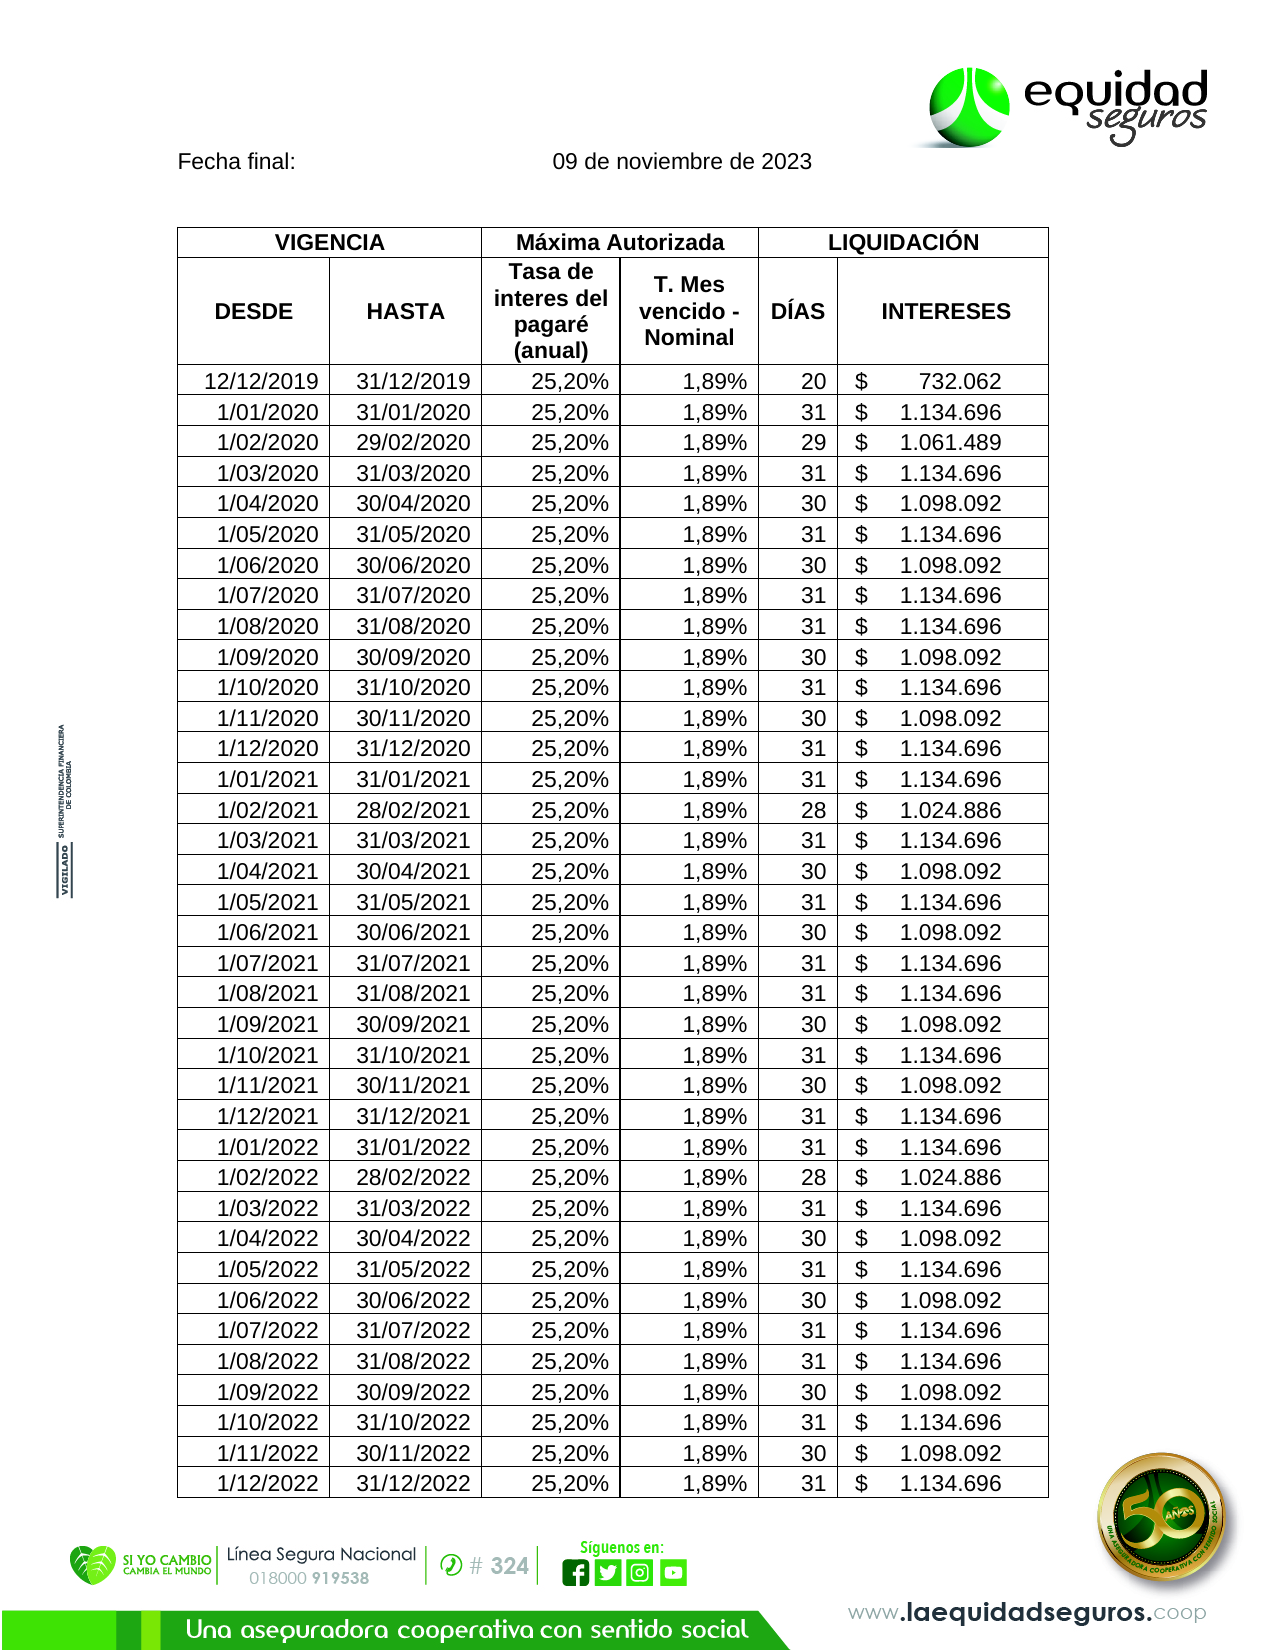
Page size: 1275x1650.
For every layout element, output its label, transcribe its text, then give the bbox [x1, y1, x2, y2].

table_cell $ 1.134.696 [838, 732, 1048, 762]
table_cell 30 [759, 549, 837, 578]
table_cell $ 1.134.696 [838, 885, 1048, 915]
table_cell 31 [759, 1314, 837, 1344]
table_cell 30/04/2021 [330, 855, 481, 884]
table_cell 1/06/2020 [178, 549, 329, 578]
table_cell DESDE [178, 258, 329, 364]
table_cell 1/08/2022 [178, 1345, 329, 1374]
table_cell 31 [759, 1130, 837, 1160]
table_cell 25,20% [482, 640, 619, 670]
table_cell 1,89% [621, 1284, 758, 1313]
table_cell 25,20% [482, 732, 619, 762]
table_cell 1/07/2021 [178, 947, 329, 976]
table_cell 1/08/2020 [178, 610, 329, 639]
table_cell 31 [759, 1406, 837, 1436]
table_cell $ 1.134.696 [838, 1467, 1048, 1497]
table_cell 25,20% [482, 457, 619, 486]
table_cell $ 1.134.696 [838, 1406, 1048, 1436]
table_cell 1/12/2020 [178, 732, 329, 762]
table_cell 1,89% [621, 640, 758, 670]
table_cell 31 [759, 947, 837, 976]
table_cell 25,20% [482, 1222, 619, 1252]
table_cell 31/12/2022 [330, 1467, 481, 1497]
table_cell Tasa de interes del pagaré (anual) [482, 258, 619, 364]
table_cell 31/12/2021 [330, 1100, 481, 1129]
table_cell 1/10/2021 [178, 1039, 329, 1068]
table_cell 1,89% [621, 1130, 758, 1160]
table_cell 31 [759, 824, 837, 854]
table_cell 1,89% [621, 518, 758, 547]
table_cell 1,89% [621, 1253, 758, 1282]
table_cell 1,89% [621, 977, 758, 1007]
table_cell 30/06/2020 [330, 549, 481, 578]
table_cell 25,20% [482, 487, 619, 517]
table_cell $ 1.098.092 [838, 855, 1048, 884]
table_cell $ 1.134.696 [838, 457, 1048, 486]
table_cell 25,20% [482, 610, 619, 639]
table_cell 1/11/2020 [178, 702, 329, 731]
table_cell 31 [759, 1467, 837, 1497]
table_cell 25,20% [482, 1437, 619, 1466]
table_cell 1/11/2022 [178, 1437, 329, 1466]
table_cell 25,20% [482, 1069, 619, 1099]
table_cell $ 1.134.696 [838, 1253, 1048, 1282]
table_cell 1,89% [621, 395, 758, 425]
table_cell 25,20% [482, 365, 619, 394]
table_cell 1,89% [621, 579, 758, 609]
table_cell 31/07/2021 [330, 947, 481, 976]
table_cell T. Mes vencido - Nominal [621, 258, 758, 364]
table_cell 1,89% [621, 702, 758, 731]
table_cell $ 1.098.092 [838, 1069, 1048, 1099]
table_cell 25,20% [482, 977, 619, 1007]
table_header LIQUIDACIÓN [759, 228, 1048, 257]
table_cell 25,20% [482, 671, 619, 701]
table_cell 1,89% [621, 1314, 758, 1344]
table_header VIGENCIA [178, 228, 481, 257]
table_cell 1,89% [621, 1100, 758, 1129]
table_cell 25,20% [482, 1130, 619, 1160]
table_cell 25,20% [482, 702, 619, 731]
table_cell $ 1.134.696 [838, 395, 1048, 425]
table_cell 1,89% [621, 1406, 758, 1436]
table_cell $ 1.098.092 [838, 702, 1048, 731]
table_cell 25,20% [482, 794, 619, 823]
table_cell $ 1.134.696 [838, 1100, 1048, 1129]
table_cell 1/06/2021 [178, 916, 329, 946]
table_cell $ 1.134.696 [838, 671, 1048, 701]
table_cell 31 [759, 977, 837, 1007]
table_cell 1/04/2022 [178, 1222, 329, 1252]
table_cell 30/04/2022 [330, 1222, 481, 1252]
table_cell 1/05/2022 [178, 1253, 329, 1282]
table_cell 1,89% [621, 1192, 758, 1221]
text Fecha final: 09 de noviembre de 2023 [177, 148, 1098, 174]
table_cell 1,89% [621, 610, 758, 639]
table_cell 1,89% [621, 1161, 758, 1191]
table_cell $ 1.098.092 [838, 1437, 1048, 1466]
table_cell 1/03/2022 [178, 1192, 329, 1221]
table_cell 1/01/2020 [178, 395, 329, 425]
table_cell 1/03/2020 [178, 457, 329, 486]
table_cell $ 1.134.696 [838, 579, 1048, 609]
table_cell 30 [759, 1284, 837, 1313]
table_cell 31 [759, 395, 837, 425]
table_cell 30/09/2020 [330, 640, 481, 670]
table_cell $ 1.098.092 [838, 1222, 1048, 1252]
table_cell $ 1.134.696 [838, 1039, 1048, 1068]
table_cell 1/03/2021 [178, 824, 329, 854]
table_cell 28 [759, 1161, 837, 1191]
table_cell 28/02/2022 [330, 1161, 481, 1191]
table_cell 30 [759, 1069, 837, 1099]
table_cell 1,89% [621, 824, 758, 854]
table_cell 31 [759, 763, 837, 792]
table_cell 25,20% [482, 1345, 619, 1374]
table_cell 1,89% [621, 426, 758, 456]
table_cell 1,89% [621, 487, 758, 517]
table_cell 25,20% [482, 947, 619, 976]
table_cell 30 [759, 1375, 837, 1405]
table_cell 1/05/2021 [178, 885, 329, 915]
table_cell $ 1.134.696 [838, 824, 1048, 854]
table_cell 1,89% [621, 885, 758, 915]
table_cell 25,20% [482, 1375, 619, 1405]
table_cell 25,20% [482, 518, 619, 547]
table_cell 1/02/2022 [178, 1161, 329, 1191]
table_cell 1,89% [621, 1039, 758, 1068]
table_cell $ 1.098.092 [838, 1008, 1048, 1037]
table_cell 1/04/2021 [178, 855, 329, 884]
table_cell 1,89% [621, 916, 758, 946]
table_cell 31 [759, 518, 837, 547]
table_cell 1,89% [621, 763, 758, 792]
table_cell 1,89% [621, 365, 758, 394]
table_cell 25,20% [482, 1100, 619, 1129]
table_cell 30 [759, 1222, 837, 1252]
table_cell $ 1.024.886 [838, 1161, 1048, 1191]
table_cell 31/10/2022 [330, 1406, 481, 1436]
table_cell 31 [759, 885, 837, 915]
table_cell 1,89% [621, 1069, 758, 1099]
table_cell 25,20% [482, 426, 619, 456]
table_cell 1/02/2021 [178, 794, 329, 823]
table_cell $ 1.134.696 [838, 947, 1048, 976]
table_cell 30/09/2021 [330, 1008, 481, 1037]
table_cell 25,20% [482, 916, 619, 946]
table_cell 25,20% [482, 549, 619, 578]
table_cell 31/01/2021 [330, 763, 481, 792]
table_cell 31/10/2021 [330, 1039, 481, 1068]
table_cell 30/09/2022 [330, 1375, 481, 1405]
table_cell 1/10/2020 [178, 671, 329, 701]
table_cell 31 [759, 1345, 837, 1374]
table_cell 25,20% [482, 1467, 619, 1497]
table_cell 25,20% [482, 395, 619, 425]
table_cell 31/01/2022 [330, 1130, 481, 1160]
table_cell 31 [759, 732, 837, 762]
table_cell 31/05/2021 [330, 885, 481, 915]
table_cell DÍAS [759, 258, 837, 364]
table_cell $ 1.134.696 [838, 1314, 1048, 1344]
table_cell 1,89% [621, 1345, 758, 1374]
table_cell 1/07/2022 [178, 1314, 329, 1344]
table_cell 31/10/2020 [330, 671, 481, 701]
table_cell 31 [759, 1039, 837, 1068]
table_cell 31/12/2019 [330, 365, 481, 394]
table_cell $ 1.098.092 [838, 1284, 1048, 1313]
table_cell 25,20% [482, 1406, 619, 1436]
table_cell 25,20% [482, 1314, 619, 1344]
table_cell 31/08/2021 [330, 977, 481, 1007]
table_cell 1,89% [621, 794, 758, 823]
table_cell 30 [759, 640, 837, 670]
table_cell 31/05/2022 [330, 1253, 481, 1282]
table_cell $ 1.098.092 [838, 487, 1048, 517]
table_cell 30/11/2022 [330, 1437, 481, 1466]
table_cell 1,89% [621, 1437, 758, 1466]
table_cell 30/06/2022 [330, 1284, 481, 1313]
table_cell 30 [759, 1008, 837, 1037]
table_cell 31/07/2022 [330, 1314, 481, 1344]
table_cell $ 1.134.696 [838, 763, 1048, 792]
table_cell 1/12/2021 [178, 1100, 329, 1129]
table_cell $ 1.134.696 [838, 518, 1048, 547]
table_cell 31 [759, 1100, 837, 1129]
table_cell 1/09/2022 [178, 1375, 329, 1405]
table_cell 25,20% [482, 824, 619, 854]
table_cell 1,89% [621, 1375, 758, 1405]
table_cell $ 1.098.092 [838, 916, 1048, 946]
table_cell 1,89% [621, 1008, 758, 1037]
table_cell $ 1.134.696 [838, 1130, 1048, 1160]
table_cell 20 [759, 365, 837, 394]
table_cell 31/03/2021 [330, 824, 481, 854]
table_cell 25,20% [482, 1192, 619, 1221]
table_cell 1/12/2022 [178, 1467, 329, 1497]
table_cell 25,20% [482, 763, 619, 792]
table_cell 30 [759, 855, 837, 884]
table_cell 30/11/2020 [330, 702, 481, 731]
table_cell 25,20% [482, 1039, 619, 1068]
table_cell $ 1.098.092 [838, 549, 1048, 578]
table_cell 1,89% [621, 671, 758, 701]
table_cell 31/07/2020 [330, 579, 481, 609]
table_cell $ 1.134.696 [838, 1192, 1048, 1221]
table_cell 1,89% [621, 855, 758, 884]
table_cell 31/05/2020 [330, 518, 481, 547]
table_cell 1/11/2021 [178, 1069, 329, 1099]
table_cell 28 [759, 794, 837, 823]
table_cell 29 [759, 426, 837, 456]
table_cell 29/02/2020 [330, 426, 481, 456]
table_cell 1/01/2021 [178, 763, 329, 792]
table_cell 25,20% [482, 1161, 619, 1191]
table_cell 25,20% [482, 1253, 619, 1282]
table_cell 1,89% [621, 1222, 758, 1252]
table_cell 31 [759, 457, 837, 486]
table_cell 1/09/2021 [178, 1008, 329, 1037]
table_cell 1,89% [621, 1467, 758, 1497]
table_cell 25,20% [482, 885, 619, 915]
table_cell 1/02/2020 [178, 426, 329, 456]
table_cell 1,89% [621, 732, 758, 762]
table_cell 31/01/2020 [330, 395, 481, 425]
table_cell 30 [759, 487, 837, 517]
table_cell 1/05/2020 [178, 518, 329, 547]
table_cell 31 [759, 610, 837, 639]
table_cell $ 1.134.696 [838, 1345, 1048, 1374]
table_cell 30 [759, 916, 837, 946]
table_cell 1,89% [621, 549, 758, 578]
table_cell $ 1.134.696 [838, 610, 1048, 639]
table_cell 1/06/2022 [178, 1284, 329, 1313]
table_cell 31/12/2020 [330, 732, 481, 762]
table_cell 30 [759, 1437, 837, 1466]
table_cell 1/01/2022 [178, 1130, 329, 1160]
table_cell 1,89% [621, 457, 758, 486]
table_cell 1/08/2021 [178, 977, 329, 1007]
table_cell 28/02/2021 [330, 794, 481, 823]
table_cell 30/11/2021 [330, 1069, 481, 1099]
table_cell 12/12/2019 [178, 365, 329, 394]
table_cell 25,20% [482, 1008, 619, 1037]
table_cell $ 1.098.092 [838, 640, 1048, 670]
table_cell 31 [759, 671, 837, 701]
table_cell 1/09/2020 [178, 640, 329, 670]
table_cell 25,20% [482, 855, 619, 884]
table_header Máxima Autorizada [482, 228, 758, 257]
table_cell 31/08/2020 [330, 610, 481, 639]
table_cell 31/03/2020 [330, 457, 481, 486]
table_cell 30/06/2021 [330, 916, 481, 946]
picture [1, 1, 1275, 1650]
table_cell $ 1.134.696 [838, 977, 1048, 1007]
table_cell 1/04/2020 [178, 487, 329, 517]
table_cell 1/07/2020 [178, 579, 329, 609]
table_cell 25,20% [482, 579, 619, 609]
table_cell $ 1.061.489 [838, 426, 1048, 456]
table_cell 31 [759, 1253, 837, 1282]
table_cell $ 1.024.886 [838, 794, 1048, 823]
table_cell 31/08/2022 [330, 1345, 481, 1374]
table_cell 31 [759, 579, 837, 609]
table_cell $ 1.098.092 [838, 1375, 1048, 1405]
table_cell 1,89% [621, 947, 758, 976]
table_cell 25,20% [482, 1284, 619, 1313]
table_cell 31 [759, 1192, 837, 1221]
table_cell 31/03/2022 [330, 1192, 481, 1221]
table_cell INTERESES [838, 258, 1048, 364]
table_cell HASTA [330, 258, 481, 364]
table_cell 1/10/2022 [178, 1406, 329, 1436]
table_cell $ 732.062 [838, 365, 1048, 394]
table_cell 30 [759, 702, 837, 731]
table_cell 30/04/2020 [330, 487, 481, 517]
